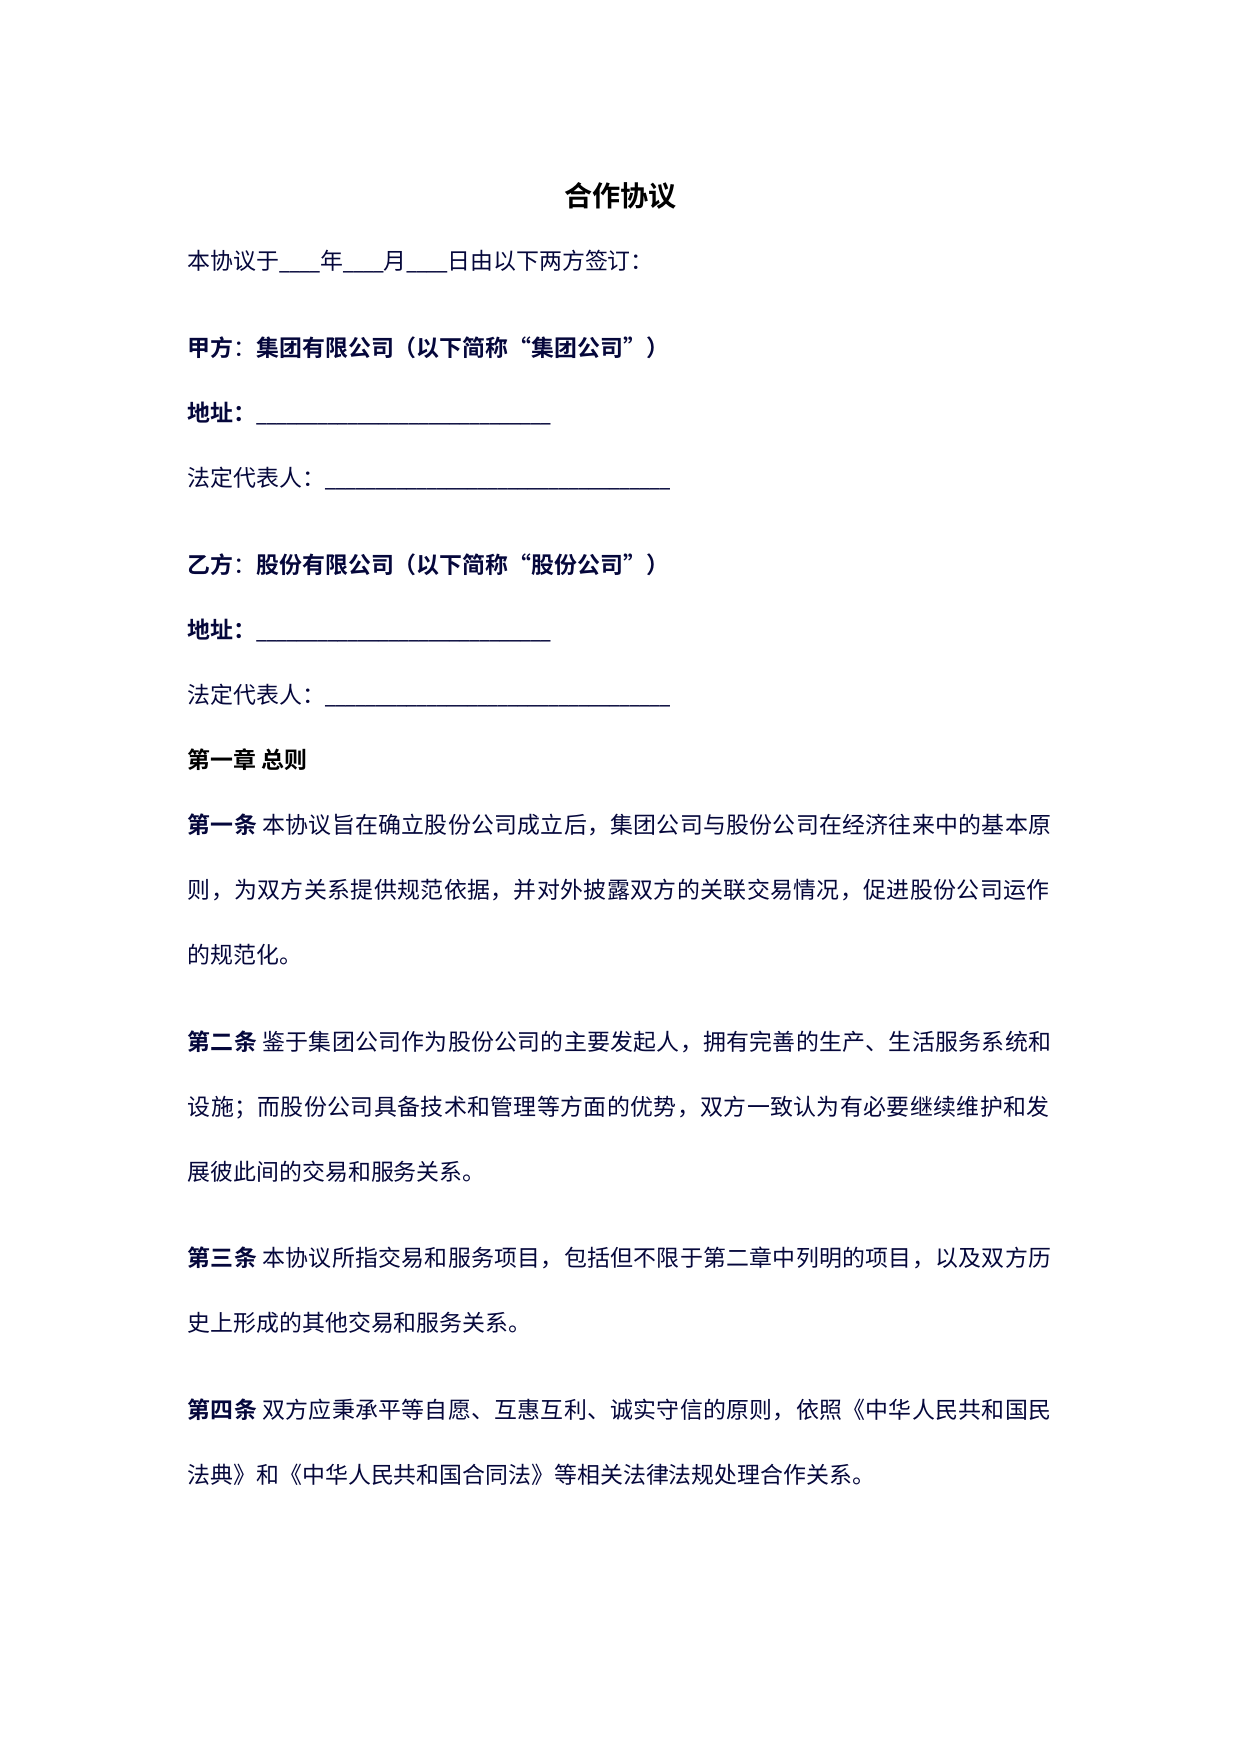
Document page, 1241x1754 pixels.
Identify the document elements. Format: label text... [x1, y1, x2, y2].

text 甲方：集团有限公司（以下简称“集团公司”） 地址：_____________________________ 法定代表人：__________________________________ [187, 314, 1053, 509]
text 第二条 鉴于集团公司作为股份公司的主要发起人，拥有完善的生产、生活服务系统和设施；而股份公司具备技术和管理等方面的优势，双方一致认为有必要继续维护和发展彼此间的交易和服务关系。 [187, 1008, 1053, 1203]
text 乙方：股份有限公司（以下简称“股份公司”） 地址：_____________________________ 法定代表人：__________________________________ [187, 531, 1053, 726]
subtitle 第一章 总则 [187, 726, 1053, 791]
text 本协议于____年____月____日由以下两方签订： [187, 227, 1053, 292]
text 第三条 本协议所指交易和服务项目，包括但不限于第二章中列明的项目，以及双方历史上形成的其他交易和服务关系。 [187, 1224, 1053, 1354]
text 第四条 双方应秉承平等自愿、互惠互利、诚实守信的原则，依照《中华人民共和国民法典》和《中华人民共和国合同法》等相关法律法规处理合作关系。 [187, 1376, 1053, 1506]
text 第一条 本协议旨在确立股份公司成立后，集团公司与股份公司在经济往来中的基本原则，为双方关系提供规范依据，并对外披露双方的关联交易情况，促进股份公司运作的规范化。 [187, 791, 1053, 986]
subtitle 合作协议 [187, 162, 1053, 227]
